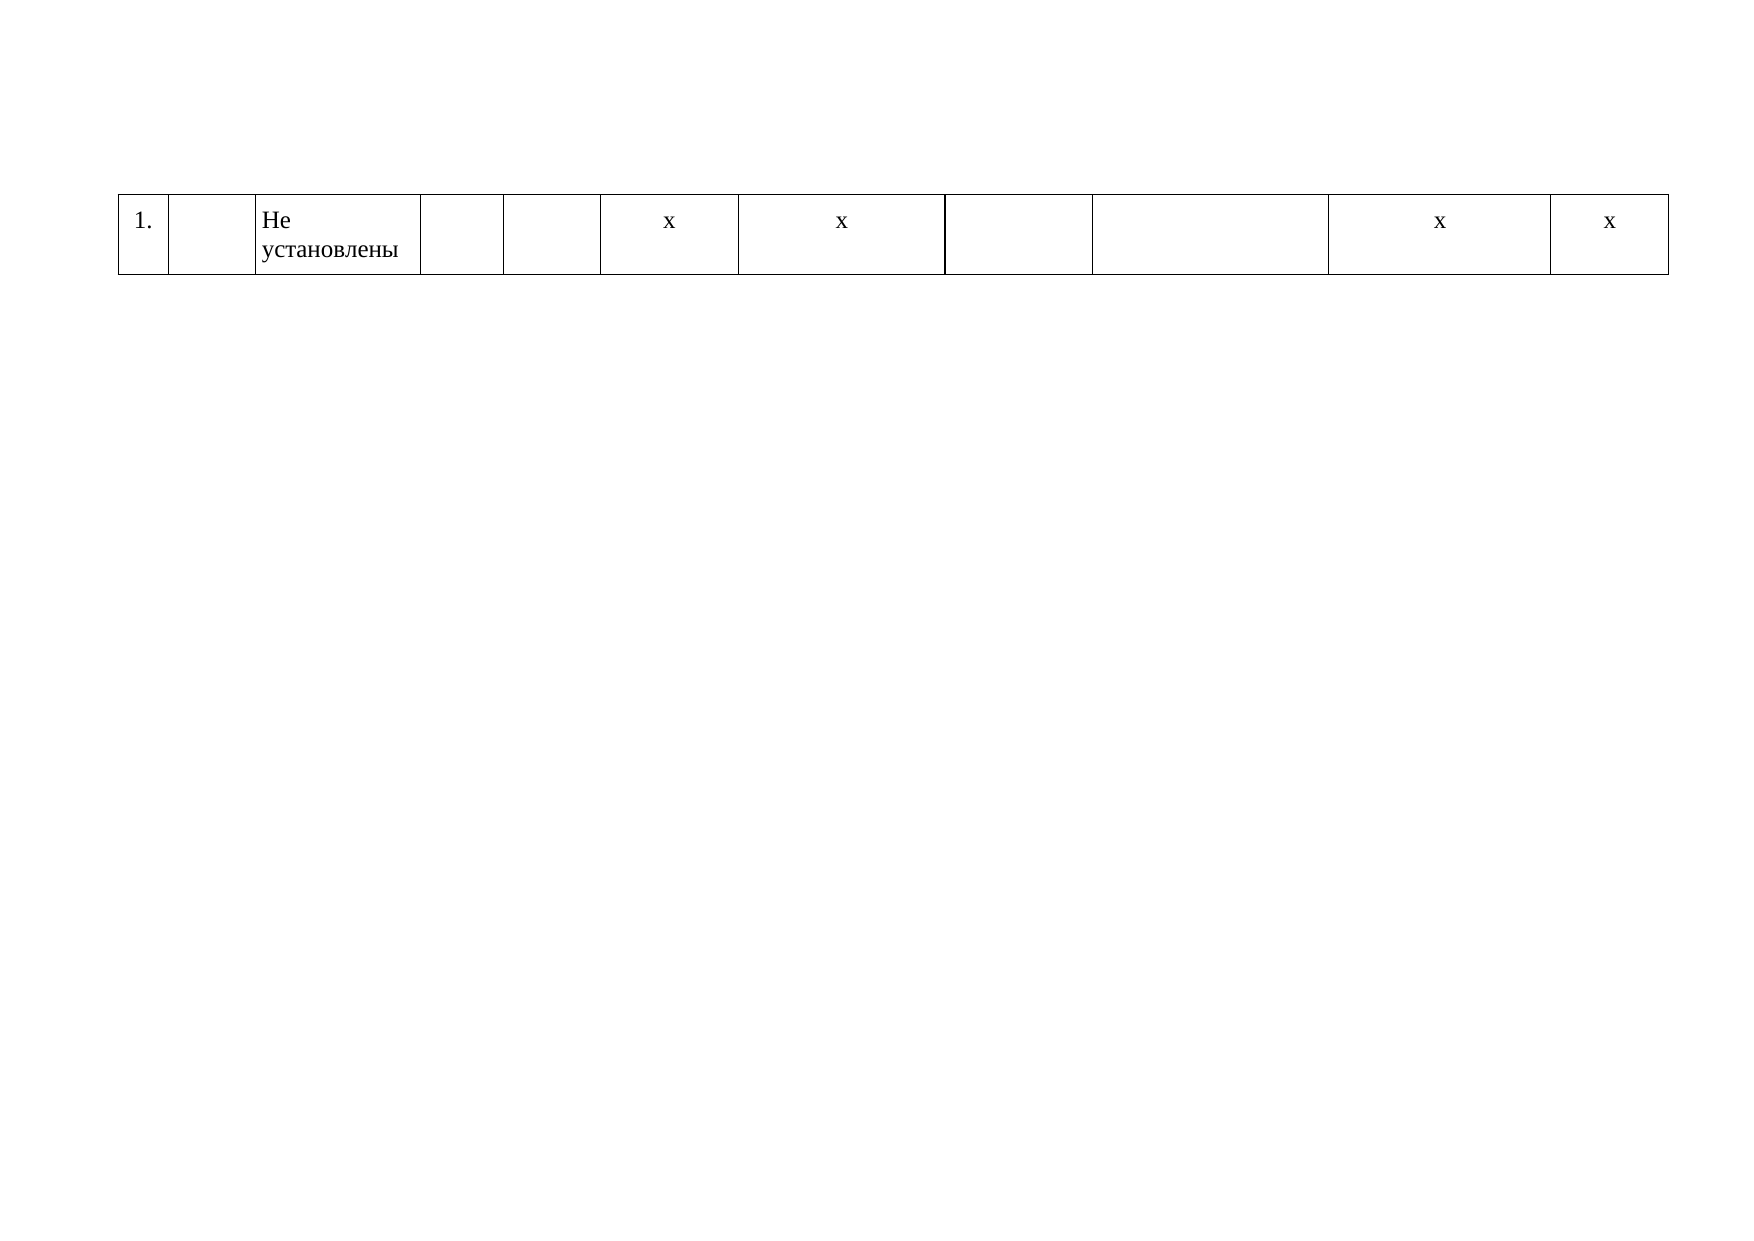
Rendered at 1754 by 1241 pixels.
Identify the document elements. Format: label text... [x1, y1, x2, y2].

table_cell x [601, 195, 738, 273]
table_cell Не установлены [256, 195, 420, 273]
table_cell x [739, 195, 944, 273]
table_cell [1093, 195, 1328, 273]
table_cell [946, 195, 1092, 273]
table_cell 1. [119, 195, 168, 273]
table_cell [169, 195, 255, 273]
table_cell x [1329, 195, 1550, 273]
table_cell x [1551, 195, 1668, 273]
table_cell [504, 195, 600, 273]
table_cell [421, 195, 503, 273]
